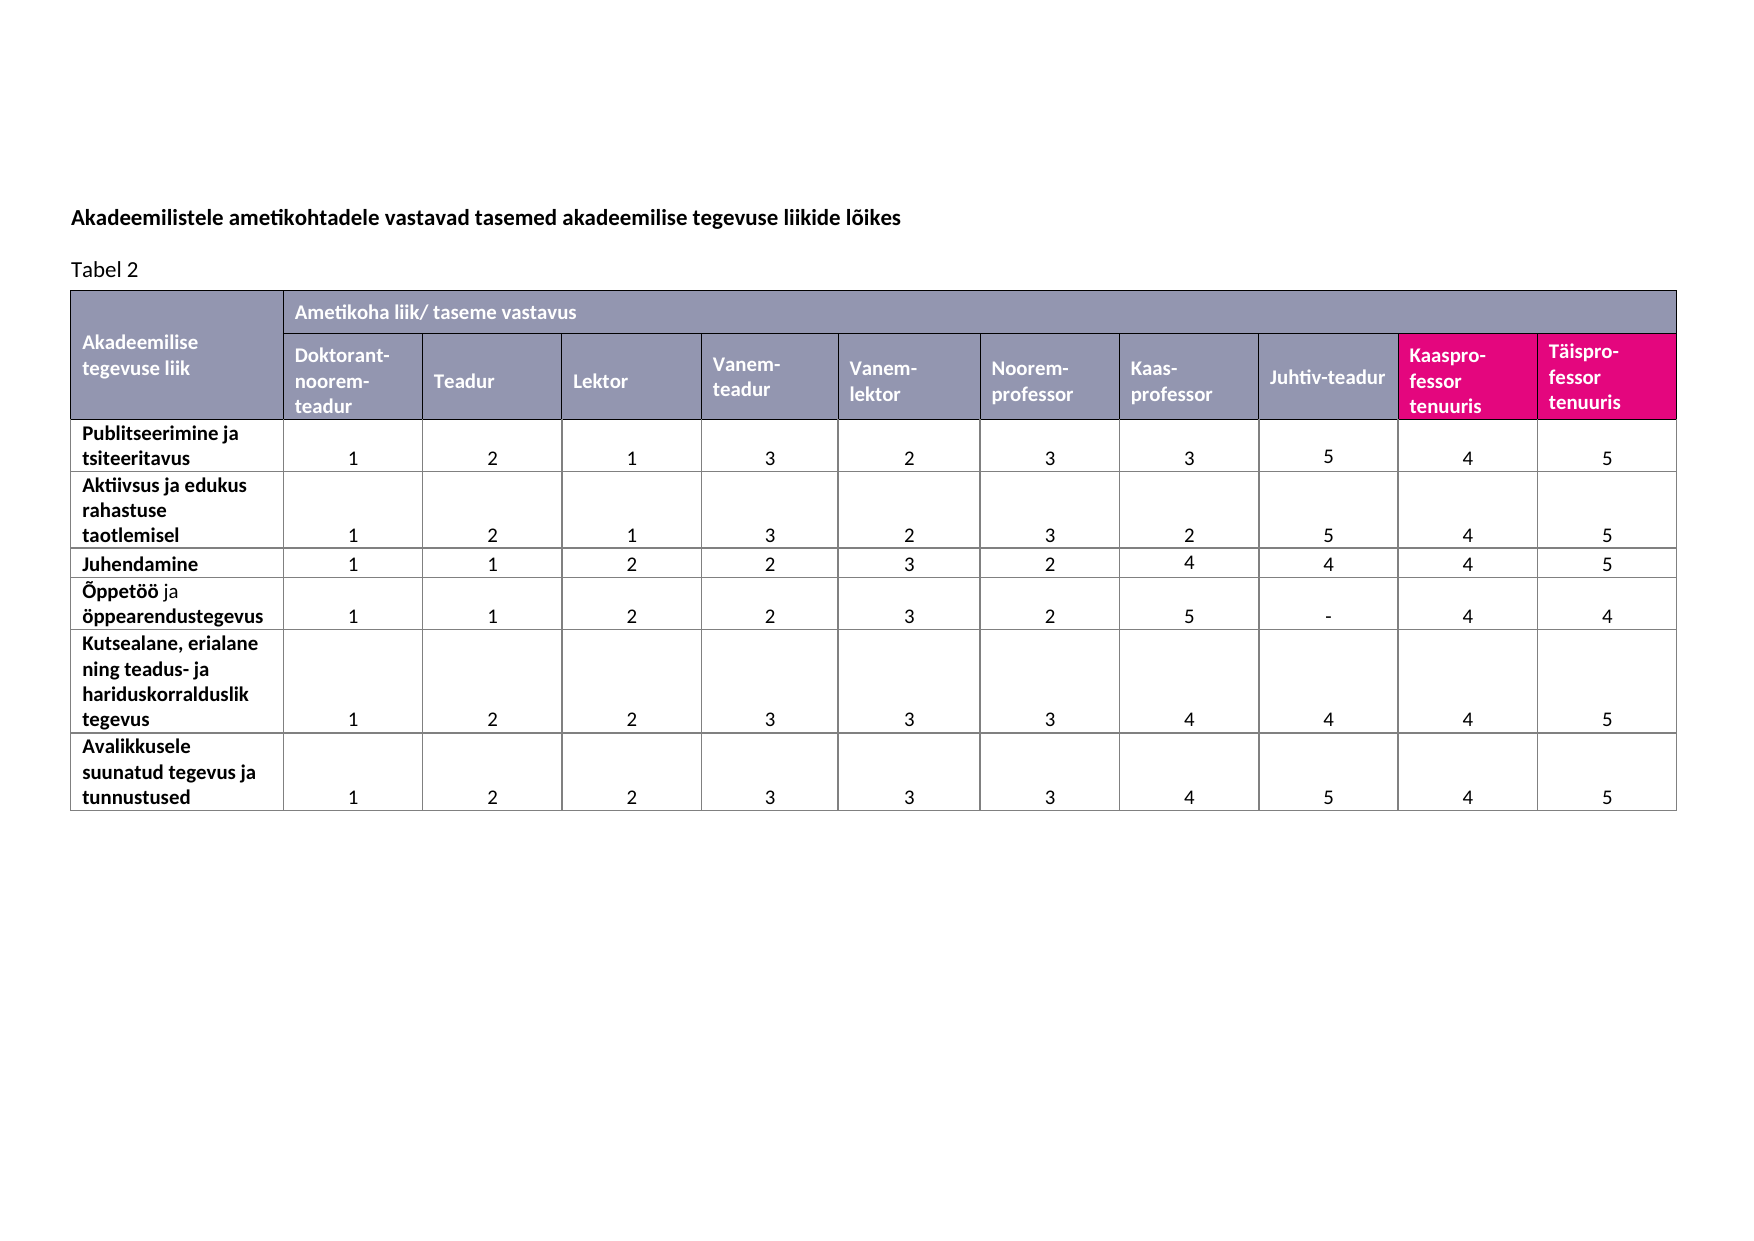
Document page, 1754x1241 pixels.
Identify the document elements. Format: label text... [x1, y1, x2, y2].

table_cell 5 [1538, 472, 1676, 547]
table_cell 2 [563, 734, 701, 810]
table_cell 4 [1260, 630, 1397, 732]
table_cell 2 [423, 630, 561, 732]
table_cell 4 [1399, 472, 1537, 547]
table_cell Kaaspro-fessor tenuuris [1399, 334, 1537, 419]
table_cell 2 [423, 734, 561, 810]
table_cell 5 [1538, 734, 1676, 810]
table_cell Kutsealane, erialane ning teadus- ja hariduskorralduslik tegevus [71, 630, 283, 732]
table_cell 3 [702, 734, 837, 810]
table_cell 5 [1538, 549, 1676, 576]
table_cell 3 [702, 630, 837, 732]
table_cell 2 [563, 630, 701, 732]
table_cell 2 [839, 472, 979, 547]
table_cell 4 [1260, 549, 1397, 576]
table_cell 2 [423, 420, 561, 471]
table_cell Vanem-teadur [702, 334, 838, 419]
table_cell 2 [563, 549, 701, 576]
table_cell 4 [1399, 420, 1537, 471]
table_cell 4 [1120, 549, 1258, 576]
table_cell 2 [702, 549, 837, 576]
table_cell 4 [1399, 630, 1537, 732]
table_cell 2 [981, 578, 1119, 629]
table_cell Kaas-professor [1120, 334, 1258, 419]
table_cell Teadur [423, 334, 561, 419]
table_cell 1 [423, 578, 561, 629]
table_cell Õppetöö ja öppearendustegevus [71, 578, 283, 629]
table_cell 4 [1399, 549, 1537, 576]
table_cell - [1260, 578, 1397, 629]
table_cell 2 [423, 472, 561, 547]
table_cell 2 [1120, 472, 1258, 547]
table_cell 1 [284, 549, 422, 576]
table_cell Juhtiv-teadur [1259, 334, 1398, 419]
table_cell 3 [839, 578, 979, 629]
table_cell 1 [284, 630, 422, 732]
table_cell 4 [1399, 734, 1537, 810]
table_cell 5 [1120, 578, 1258, 629]
table_cell Avalikkusele suunatud tegevus ja tunnustused [71, 734, 283, 810]
table_cell 1 [423, 549, 561, 576]
table_cell 2 [702, 578, 837, 629]
table_cell 1 [284, 420, 422, 471]
table_cell Lektor [562, 334, 701, 419]
table_cell 2 [839, 420, 979, 471]
table_cell 1 [284, 734, 422, 810]
table_cell Doktorant- noorem-teadur [284, 334, 422, 419]
table_cell 4 [1120, 734, 1258, 810]
text Tabel 2 [71, 256, 1683, 284]
table_header Ametikoha liik/ taseme vastavus [284, 291, 1676, 333]
table_cell 5 [1260, 420, 1397, 471]
text Akadeemilistele ametikohtadele vastavad tasemed akadeemilise tegevuse liikide lõikes [71, 203, 1683, 231]
table_cell 5 [1260, 734, 1397, 810]
table_cell 5 [1538, 420, 1676, 471]
table_cell 2 [563, 578, 701, 629]
table_cell 3 [839, 549, 979, 576]
table_cell 3 [702, 472, 837, 547]
table_cell Publitseerimine ja tsiteeritavus [71, 420, 283, 471]
table_cell 1 [563, 420, 701, 471]
table_cell 3 [981, 734, 1119, 810]
table_cell 3 [1120, 420, 1258, 471]
table_cell Juhendamine [71, 549, 283, 576]
table_cell 3 [702, 420, 837, 471]
table_cell 1 [563, 472, 701, 547]
table_cell Vanem- lektor [839, 334, 980, 419]
table_cell 3 [981, 472, 1119, 547]
table_cell 1 [284, 578, 422, 629]
table_cell 4 [1538, 578, 1676, 629]
table_cell 3 [839, 734, 979, 810]
table_cell 4 [1399, 578, 1537, 629]
table_cell 5 [1538, 630, 1676, 732]
table_cell Aktiivsus ja edukus rahastuse taotlemisel [71, 472, 283, 547]
table_header Akadeemilise tegevuse liik [71, 291, 283, 419]
table_cell 4 [1120, 630, 1258, 732]
table_cell 3 [839, 630, 979, 732]
table_cell 2 [981, 549, 1119, 576]
table_cell 3 [981, 630, 1119, 732]
table_cell 5 [1260, 472, 1397, 547]
table_cell 1 [284, 472, 422, 547]
table_cell Noorem-professor [981, 334, 1119, 419]
table_cell 3 [981, 420, 1119, 471]
table_cell Täispro-fessor tenuuris [1538, 334, 1676, 419]
